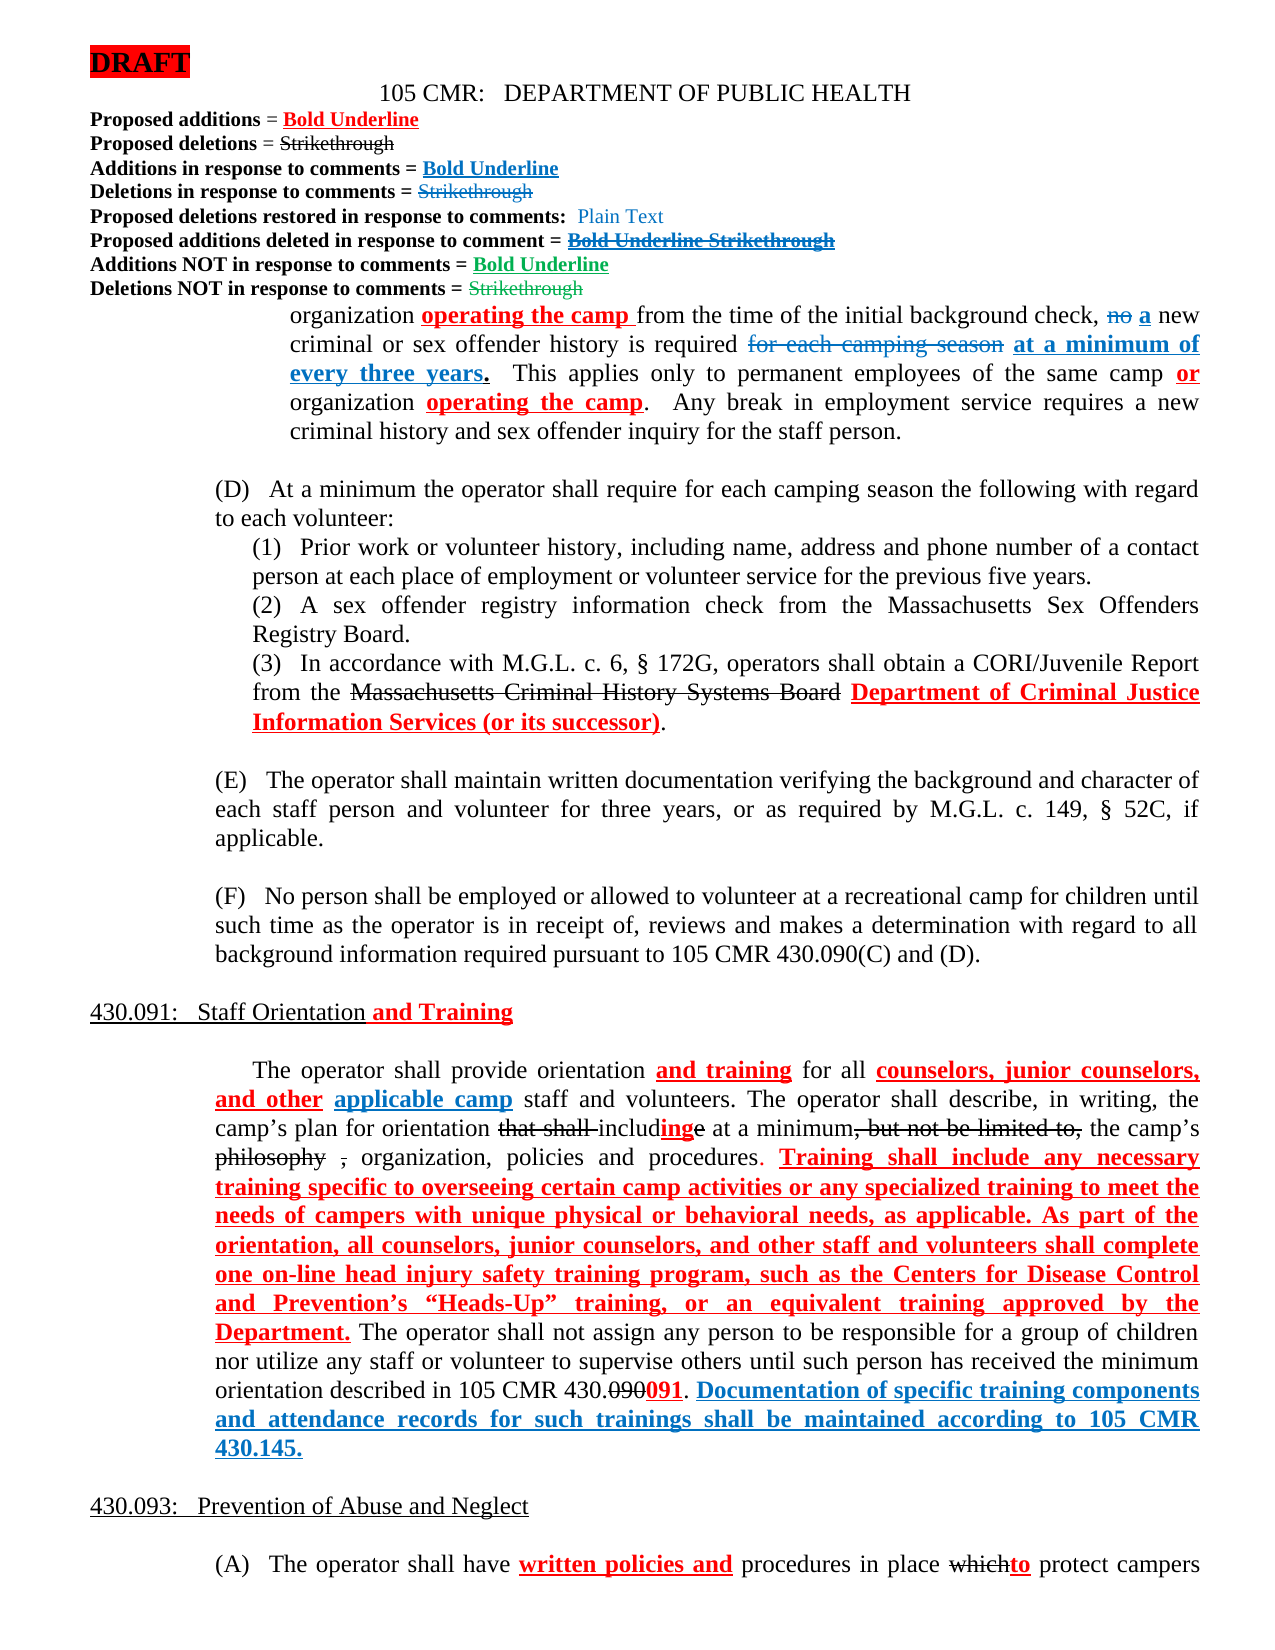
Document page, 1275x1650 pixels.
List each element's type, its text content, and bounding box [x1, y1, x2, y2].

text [289, 300, 1200, 445]
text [215, 1549, 1200, 1578]
text (F) No person shall be employed or allowed to volunteer at a recreational camp for children until such time as the operator is in receipt of, reviews and makes a determination with regard to all background information required pursuant to 105 CMR 430.090(C) and (D). [215, 881, 1200, 968]
text The operator shall provide orientation and training for all counselors, junior counselors, and other applicable camp staff and volunteers. The operator shall describe, in writing, the camp’s plan for orientation that shall includinge at a minimum, but not be limited to, the camp’s philosophy , organization, policies and procedures. Training shall include any necessary training specific to overseeing certain camp activities or any specialized training to meet the needs of campers with unique physical or behavioral needs, as applicable. As part of the orientation, all counselors, junior counselors, and other staff and volunteers shall complete one on-line head injury safety training program, such as the Centers for Disease Control and Prevention’s “Heads-Up” training, or an equivalent training approved by the Department. The operator shall not assign any person to be responsible for a group of children nor utilize any staff or volunteer to supervise others until such person has received the minimum orientation described in 105 CMR 430.090091. Documentation of specific training components and attendance records for such trainings shall be maintained according to 105 CMR 430.145. [215, 1055, 1200, 1197]
text (2) A sex offender registry information check from the Massachusetts Sex Offenders Registry Board. [252, 590, 1200, 648]
text (D) At a minimum the operator shall require for each camping season the following with regard to each volunteer: [215, 474, 1200, 532]
text (3) In accordance with M.G.L. c. 6, § 172G, operators shall obtain a CORI/Juvenile Report from the Massachusetts Criminal History Systems Board Department of Criminal Justice Information Services (or its successor). [252, 648, 1200, 736]
text (1) Prior work or volunteer history, including name, address and phone number of a contact person at each place of employment or volunteer service for the previous five years. [252, 532, 1200, 590]
text 430.093: Prevention of Abuse and Neglect [90, 1491, 1200, 1520]
text 430.091: Staff Orientation and Training [90, 997, 1200, 1026]
text (E) The operator shall maintain written documentation verifying the background and character of each staff person and volunteer for three years, or as required by M.G.L. c. 149, § 52C, if applicable. [215, 765, 1200, 852]
text The operator shall provide orientation and training for all counselors, junior counselors, and other applicable camp staff and volunteers. The operator shall describe, in writing, the camp’s plan for orientation that shall includinge at a minimum, but not be limited to, the camp’s philosophy , organization, policies and procedures. Training shall include any necessary training specific to overseeing certain camp activities or any specialized training to meet the needs of campers with unique physical or behavioral needs, as applicable. As part of the orientation, all counselors, junior counselors, and other staff and volunteers shall complete one on-line head injury safety training program, such as the Centers for Disease Control and Prevention’s “Heads-Up” training, or an equivalent training approved by the Department. The operator shall not assign any person to be responsible for a group of children nor utilize any staff or volunteer to supervise others until such person has received the minimum orientation described in 105 CMR 430.090091. Documentation of specific training components and attendance records for such trainings shall be maintained according to 105 CMR 430.145. [215, 1314, 1200, 1429]
